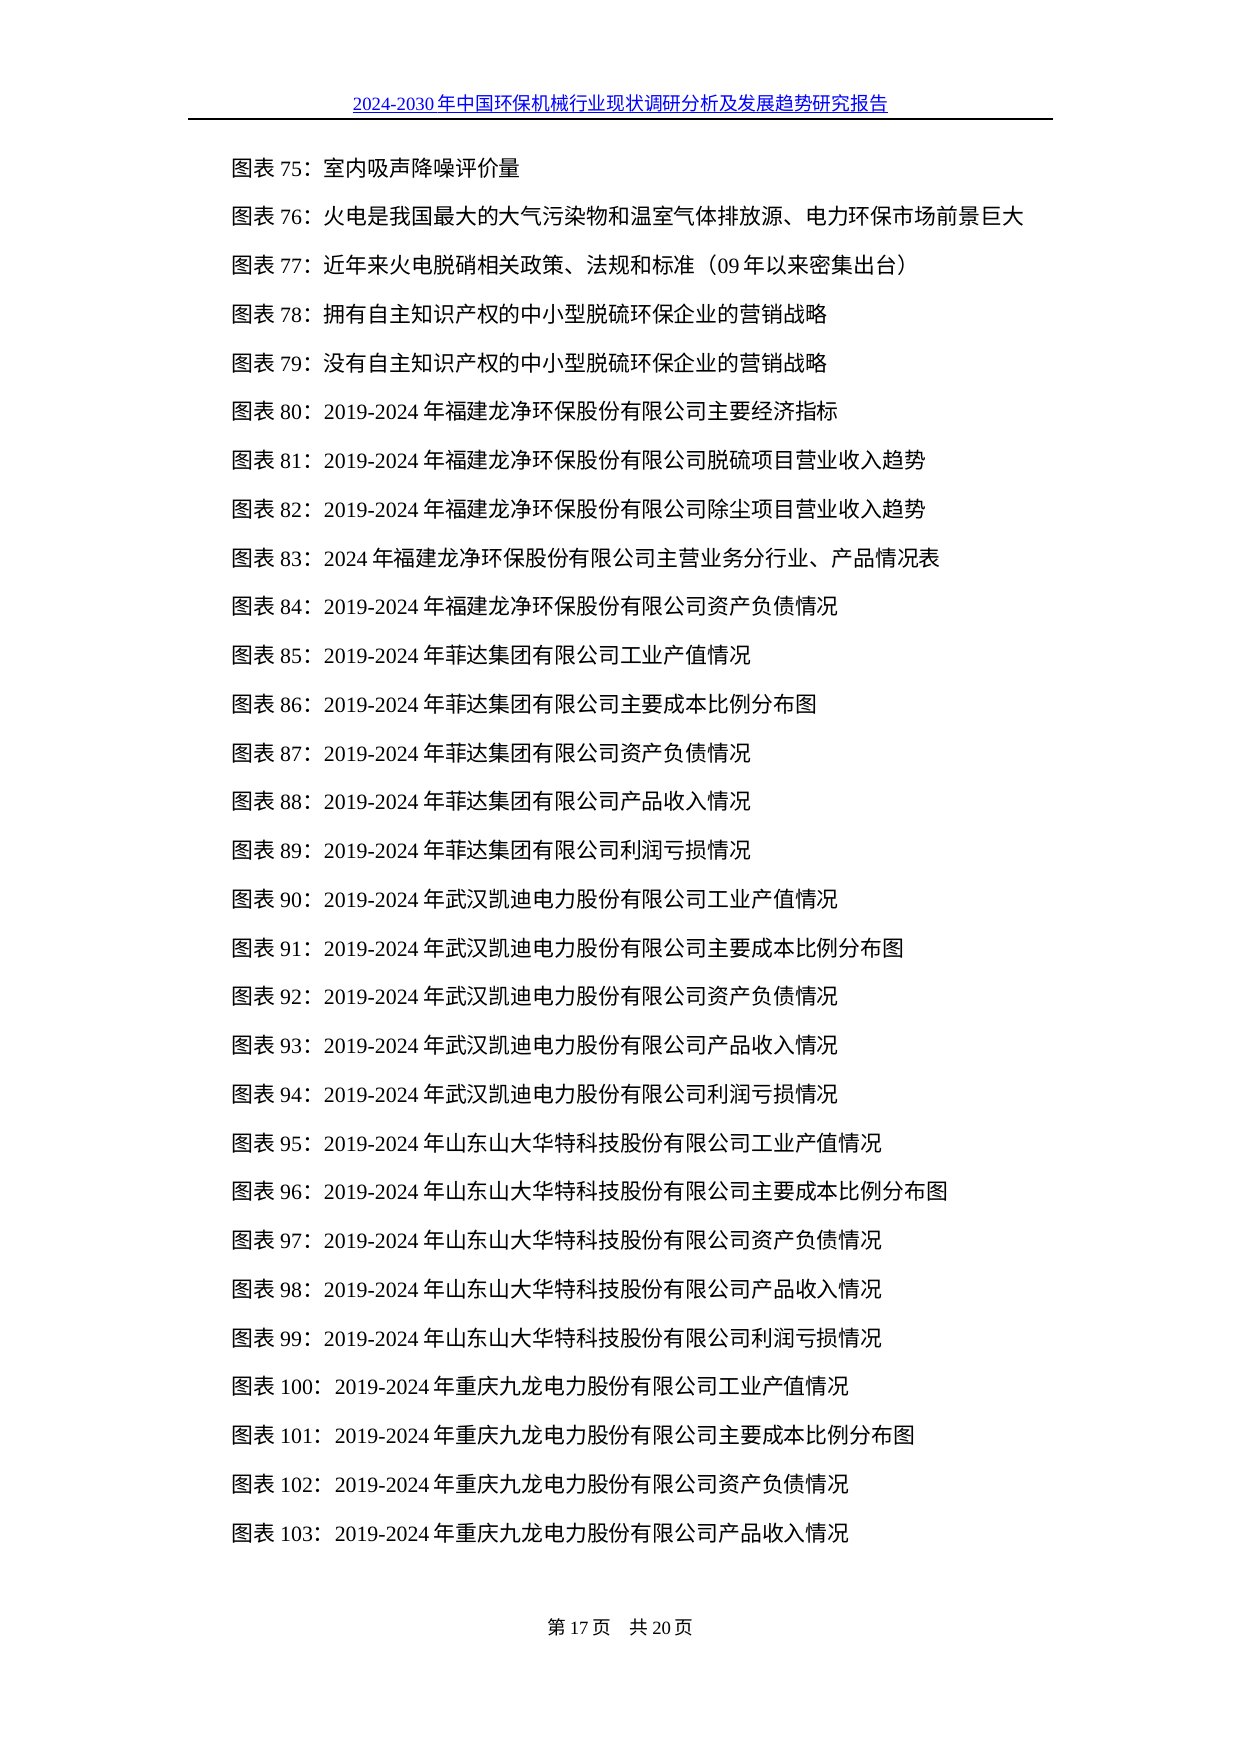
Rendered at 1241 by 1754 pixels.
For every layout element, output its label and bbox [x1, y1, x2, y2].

text [187, 150, 1053, 1548]
